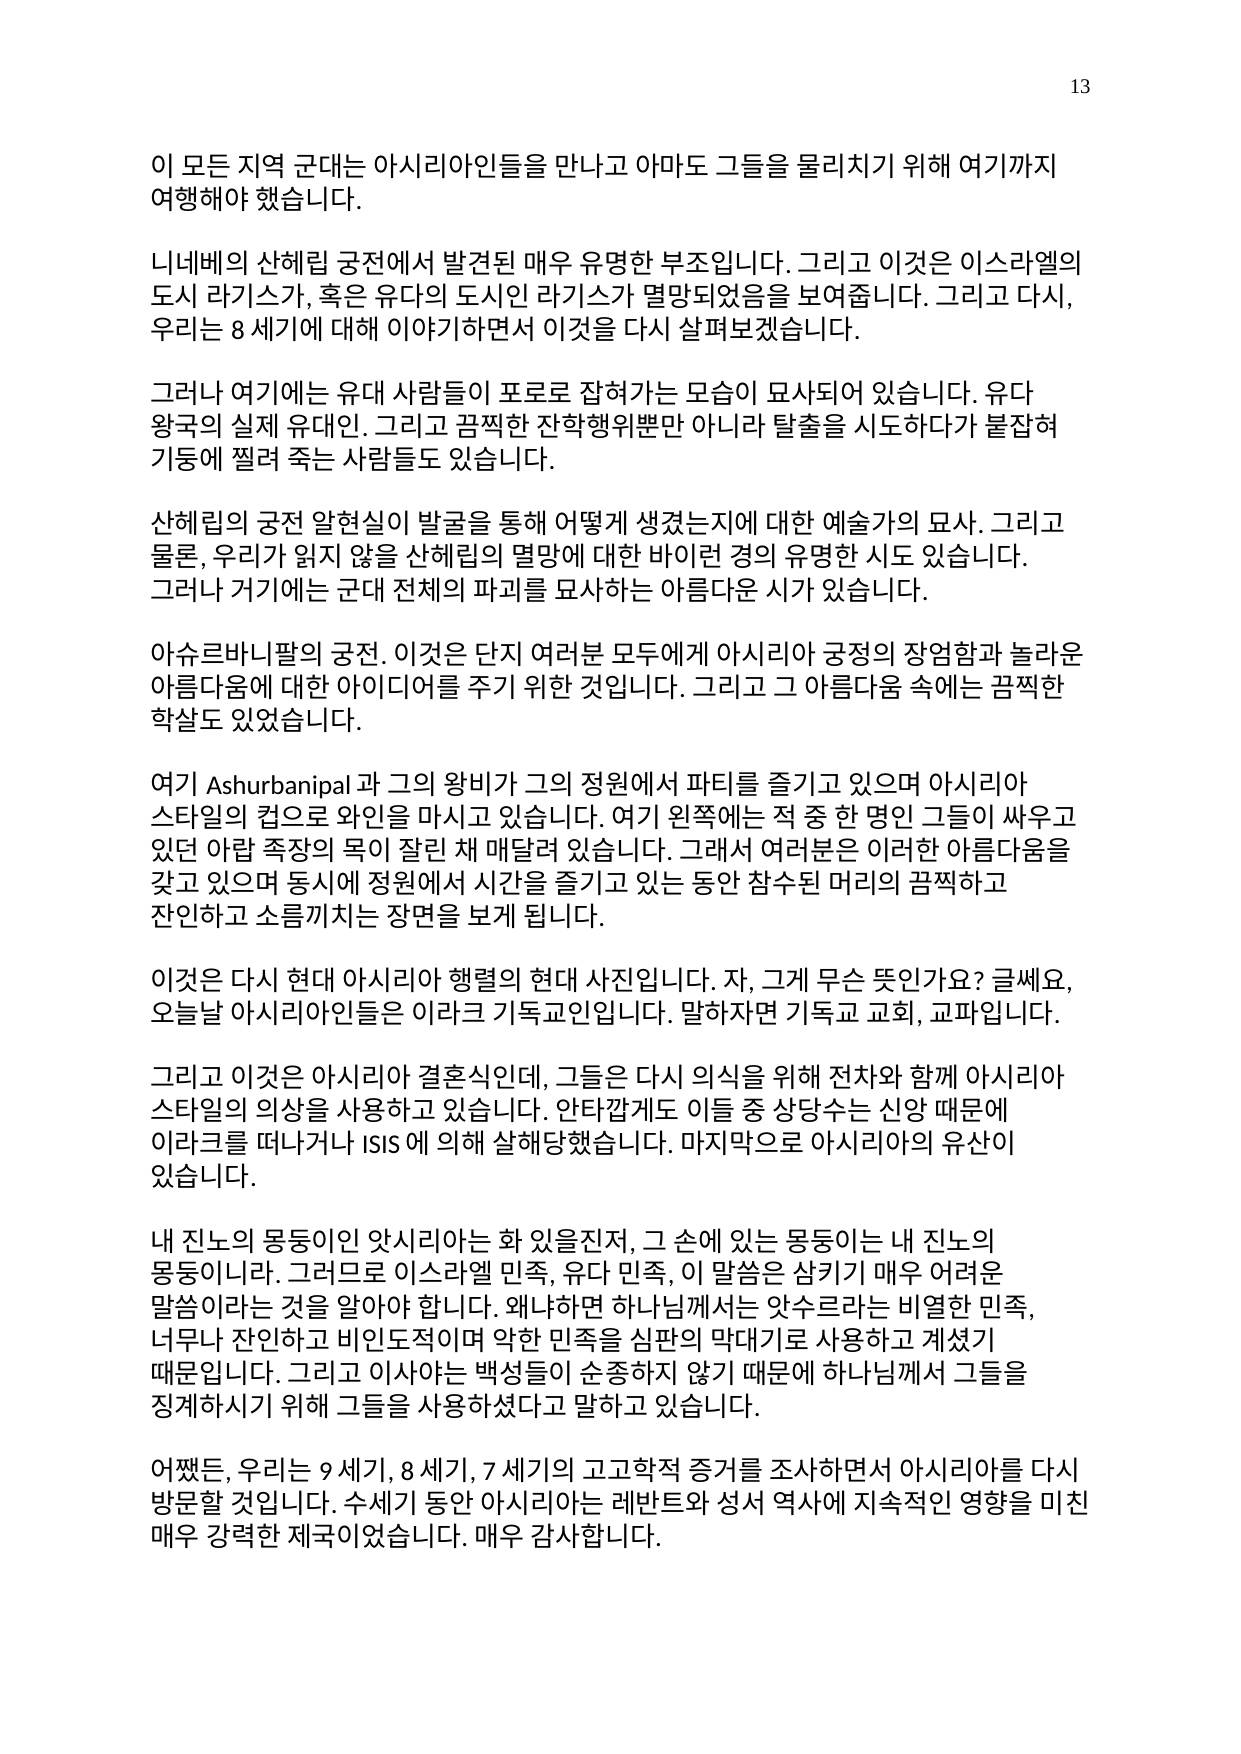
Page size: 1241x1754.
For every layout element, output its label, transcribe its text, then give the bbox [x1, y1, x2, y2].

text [150, 150, 1090, 216]
text 니네베의 산헤립 궁전에서 발견된 매우 유명한 부조입니다. 그리고 이것은 이스라엘의 도시 라기스가, 혹은 유다의 도시인 라기스가 멸망되었음을 보여줍니다. 그리고 다시, 우리는 8세기에 대해 이야기하면서 이것을 다시 살펴보겠습니다. [150, 247, 1090, 346]
text 그리고 이것은 아시리아 결혼식인데, 그들은 다시 의식을 위해 전차와 함께 아시리아 스타일의 의상을 사용하고 있습니다. 안타깝게도 이들 중 상당수는 신앙 때문에 이라크를 떠나거나 ISIS에 의해 살해당했습니다. 마지막으로 아시리아의 유산이 있습니다. [150, 1061, 1090, 1193]
text 어쨌든, 우리는 9세기, 8세기, 7세기의 고고학적 증거를 조사하면서 아시리아를 다시 방문할 것입니다. 수세기 동안 아시리아는 레반트와 성서 역사에 지속적인 영향을 미친 매우 강력한 제국이었습니다. 매우 감사합니다. [150, 1454, 1090, 1553]
text 내 진노의 몽둥이인 앗시리아는 화 있을진저, 그 손에 있는 몽둥이는 내 진노의 몽둥이니라. 그러므로 이스라엘 민족, 유다 민족, 이 말씀은 삼키기 매우 어려운 말씀이라는 것을 알아야 합니다. 왜냐하면 하나님께서는 앗수르라는 비열한 민족, 너무나 잔인하고 비인도적이며 악한 민족을 심판의 막대기로 사용하고 계셨기 때문입니다. 그리고 이사야는 백성들이 순종하지 않기 때문에 하나님께서 그들을 징계하시기 위해 그들을 사용하셨다고 말하고 있습니다. [150, 1225, 1090, 1423]
text 아슈르바니팔의 궁전. 이것은 단지 여러분 모두에게 아시리아 궁정의 장엄함과 놀라운 아름다움에 대한 아이디어를 주기 위한 것입니다. 그리고 그 아름다움 속에는 끔찍한 학살도 있었습니다. [150, 638, 1090, 737]
text 여기 Ashurbanipal과 그의 왕비가 그의 정원에서 파티를 즐기고 있으며 아시리아 스타일의 컵으로 와인을 마시고 있습니다. 여기 왼쪽에는 적 중 한 명인 그들이 싸우고 있던 아랍 족장의 목이 잘린 채 매달려 있습니다. 그래서 여러분은 이러한 아름다움을 갖고 있으며 동시에 정원에서 시간을 즐기고 있는 동안 참수된 머리의 끔찍하고 잔인하고 소름끼치는 장면을 보게 됩니다. [150, 768, 1090, 933]
text 이것은 다시 현대 아시리아 행렬의 현대 사진입니다. 자, 그게 무슨 뜻인가요? 글쎄요, 오늘날 아시리아인들은 이라크 기독교인입니다. 말하자면 기독교 교회, 교파입니다. [150, 964, 1090, 1030]
text 그러나 여기에는 유대 사람들이 포로로 잡혀가는 모습이 묘사되어 있습니다. 유다 왕국의 실제 유대인. 그리고 끔찍한 잔학행위뿐만 아니라 탈출을 시도하다가 붙잡혀 기둥에 찔려 죽는 사람들도 있습니다. [150, 377, 1090, 476]
text 산헤립의 궁전 알현실이 발굴을 통해 어떻게 생겼는지에 대한 예술가의 묘사. 그리고 물론, 우리가 읽지 않을 산헤립의 멸망에 대한 바이런 경의 유명한 시도 있습니다. 그러나 거기에는 군대 전체의 파괴를 묘사하는 아름다운 시가 있습니다. [150, 508, 1090, 607]
